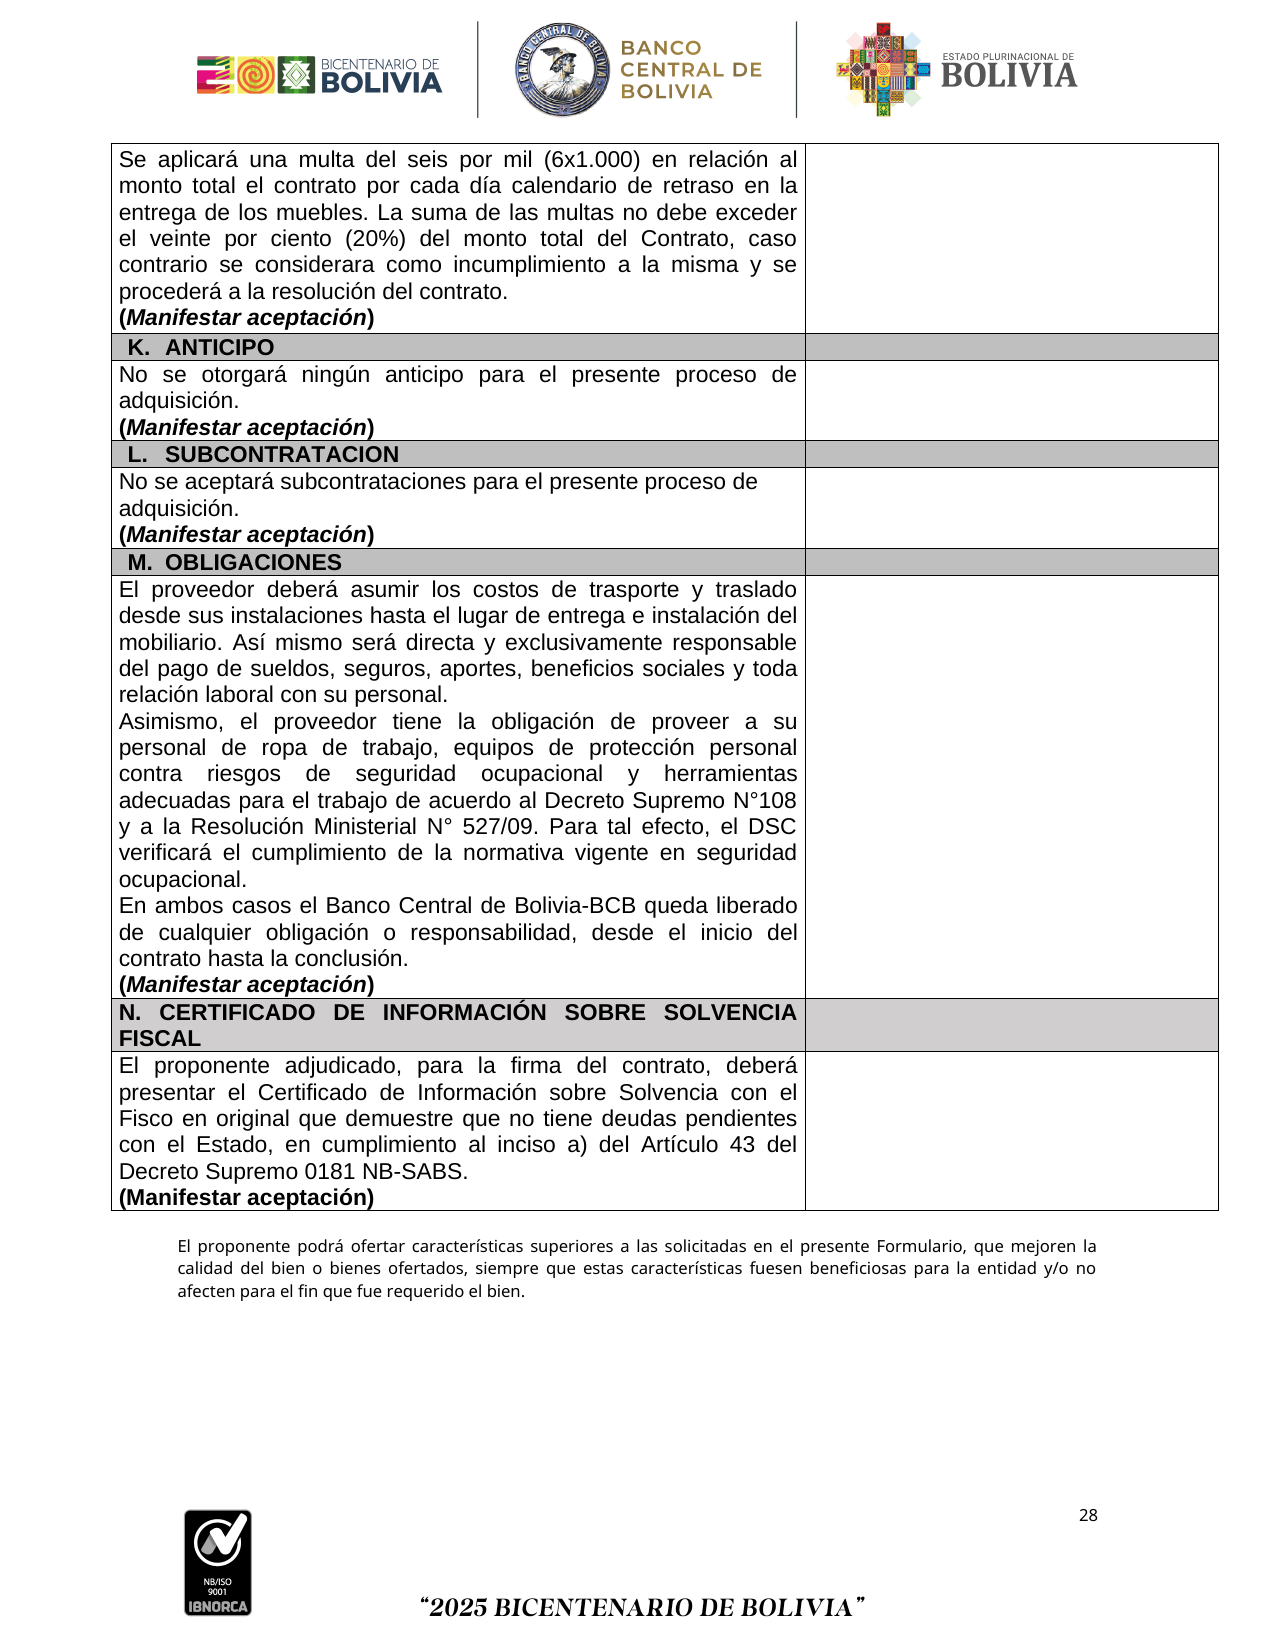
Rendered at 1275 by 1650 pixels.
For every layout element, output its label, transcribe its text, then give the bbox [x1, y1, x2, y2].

table_cell N. CERTIFICADO DE INFORMACIÓN SOBRE SOLVENCIA FISCAL [112, 999, 805, 1051]
text El proponente podrá ofertar características superiores a las solicitadas en el presente Formulario, que mejoren la calidad del bien o bienes ofertados, siempre que estas características fuesen beneficiosas para la entidad y/o no afecten para el fin que fue requerido el bien. [177, 1234, 1098, 1302]
table_cell [806, 361, 1218, 440]
table_cell [806, 549, 1218, 575]
table_cell Se aplicará una multa del seis por mil (6x1.000) en relación al monto total el contrato por cada día calendario de retraso en la entrega de los muebles. La suma de las multas no debe exceder el veinte por ciento (20%) del monto total del Contrato, caso contrario se considerara como incumplimiento a la misma y se procederá a la resolución del contrato. (Manifestar aceptación) [112, 144, 805, 332]
table_cell [806, 334, 1218, 360]
table_cell [806, 999, 1218, 1051]
picture [0, 5, 1275, 121]
table_cell OBLIGACIONES [112, 549, 805, 575]
table_cell SUBCONTRATACION [112, 441, 805, 467]
picture [3, 1507, 1275, 1650]
table_cell [806, 468, 1218, 547]
table_cell [806, 1052, 1218, 1210]
table_cell [806, 144, 1218, 332]
table_cell No se aceptará subcontrataciones para el presente proceso de adquisición. (Manifestar aceptación) [112, 468, 805, 547]
table_cell El proveedor deberá asumir los costos de trasporte y traslado desde sus instalaciones hasta el lugar de entrega e instalación del mobiliario. Así mismo será directa y exclusivamente responsable del pago de sueldos, seguros, aportes, beneficios sociales y toda relación laboral con su personal. Asimismo, el proveedor tiene la obligación de proveer a su personal de ropa de trabajo, equipos de protección personal contra riesgos de seguridad ocupacional y herramientas adecuadas para el trabajo de acuerdo al Decreto Supremo N°108 y a la Resolución Ministerial N° 527/09. Para tal efecto, el DSC verificará el cumplimiento de la normativa vigente en seguridad ocupacional. En ambos casos el Banco Central de Bolivia-BCB queda liberado de cualquier obligación o responsabilidad, desde el inicio del contrato hasta la conclusión. (Manifestar aceptación) [112, 576, 805, 997]
table_cell [806, 576, 1218, 997]
table_cell El proponente adjudicado, para la firma del contrato, deberá presentar el Certificado de Información sobre Solvencia con el Fisco en original que demuestre que no tiene deudas pendientes con el Estado, en cumplimiento al inciso a) del Artículo 43 del Decreto Supremo 0181 NB-SABS. (Manifestar aceptación) [112, 1052, 805, 1210]
table_cell No se otorgará ningún anticipo para el presente proceso de adquisición. (Manifestar aceptación) [112, 361, 805, 440]
table_cell ANTICIPO [112, 334, 805, 360]
table_cell [806, 441, 1218, 467]
